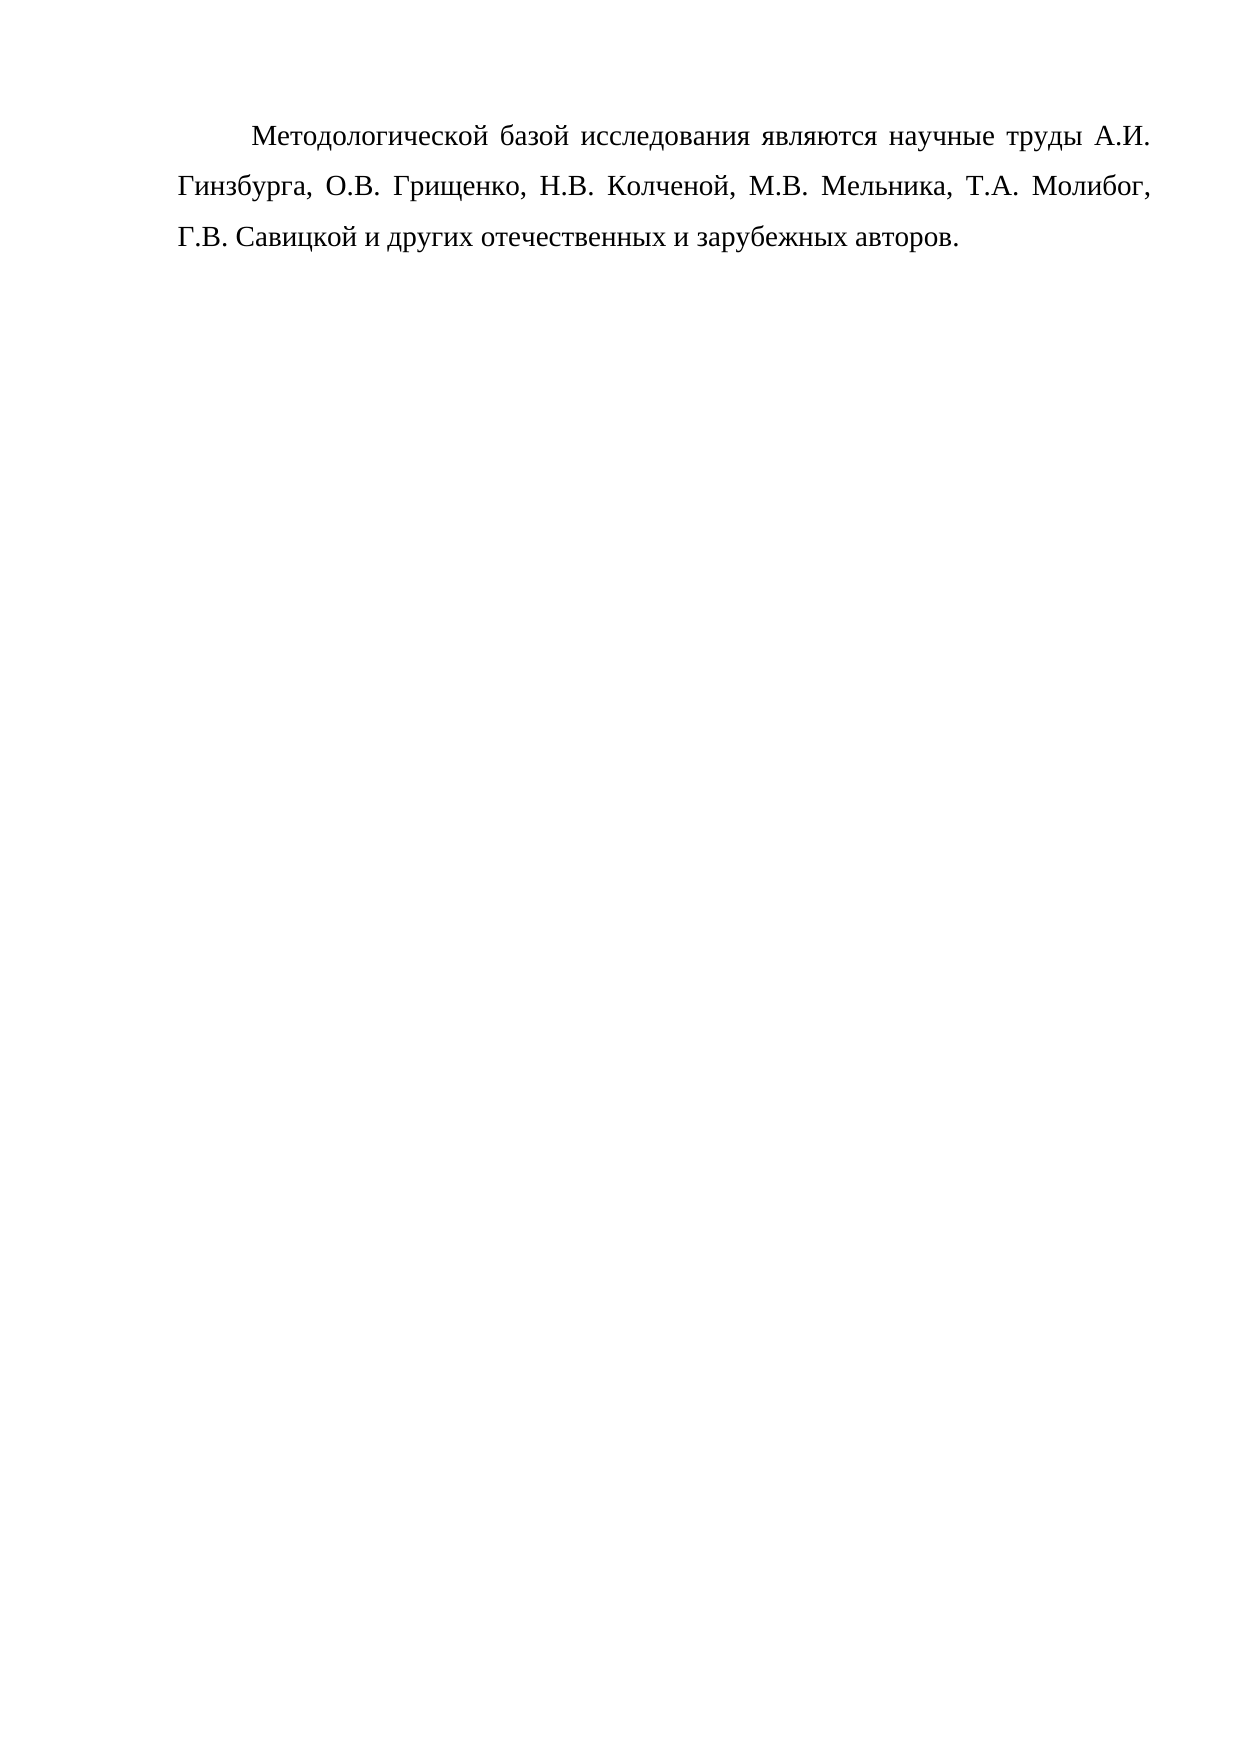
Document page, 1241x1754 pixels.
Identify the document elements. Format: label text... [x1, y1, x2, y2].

text Методологической базой исследования являются научные труды А.И. Гинзбурга, О.В. Грищенко, Н.В. Колченой, М.В. Мельника, Т.А. Молибог, Г.В. Савицкой и других отечественных и зарубежных авторов. [177, 118, 1152, 252]
